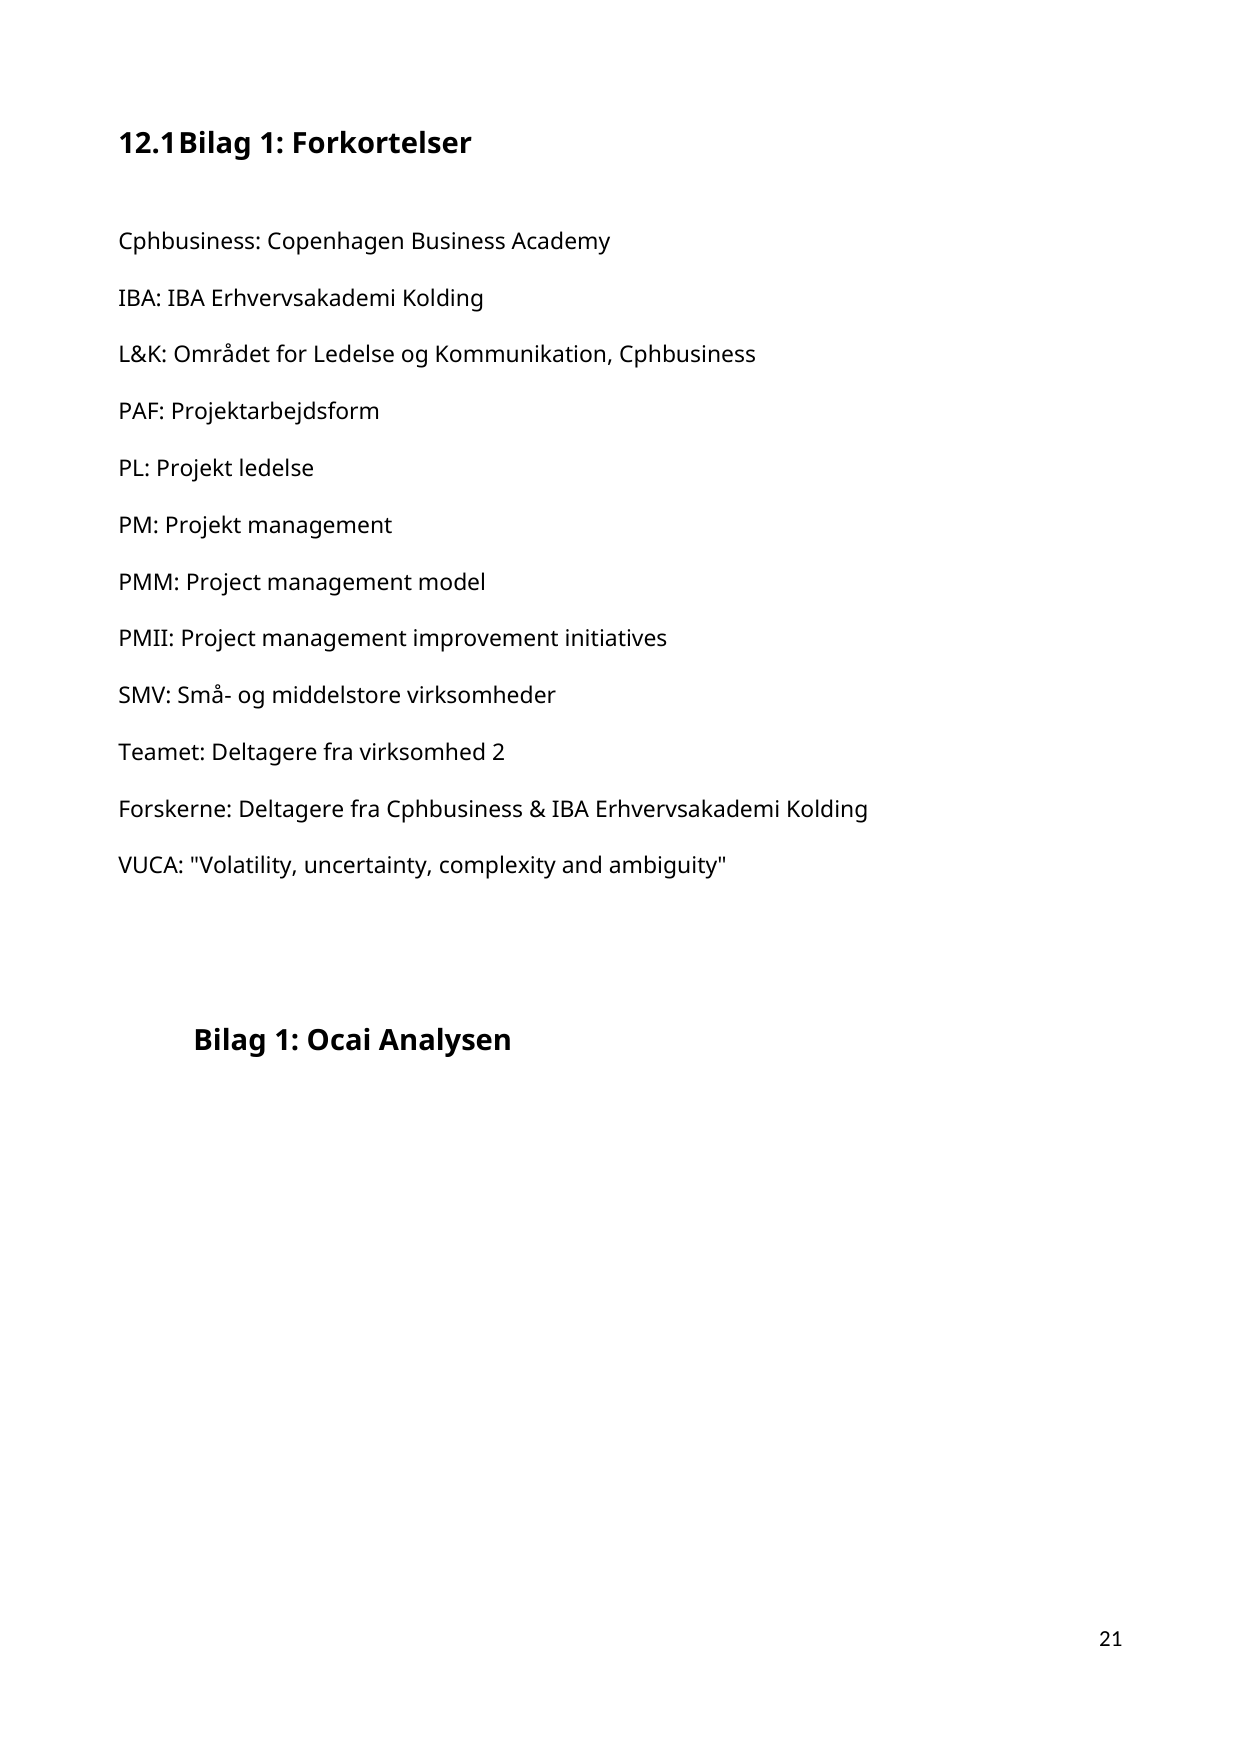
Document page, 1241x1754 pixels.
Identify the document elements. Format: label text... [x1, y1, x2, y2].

subtitle Bilag 1: Forkortelser [118, 122, 1122, 162]
text Forskerne: Deltagere fra Cphbusiness & IBA Erhvervsakademi Kolding [118, 792, 1122, 824]
text PL: Projekt ledelse [118, 452, 1122, 483]
list Bilag 1: Ocai Analysen [193, 1019, 1122, 1059]
text VUCA: "Volatility, uncertainty, complexity and ambiguity" [118, 849, 1122, 881]
text Teamet: Deltagere fra virksomhed 2 [118, 736, 1122, 767]
text PAF: Projektarbejdsform [118, 395, 1122, 426]
text IBA: IBA Erhvervsakademi Kolding [118, 282, 1122, 313]
text PMM: Project management model [118, 565, 1122, 597]
text PM: Projekt management [118, 509, 1122, 540]
text PMII: Project management improvement initiatives [118, 622, 1122, 653]
text Cphbusiness: Copenhagen Business Academy [118, 225, 1122, 256]
text L&K: Området for Ledelse og Kommunikation, Cphbusiness [118, 338, 1122, 369]
text SMV: Små- og middelstore virksomheder [118, 679, 1122, 710]
